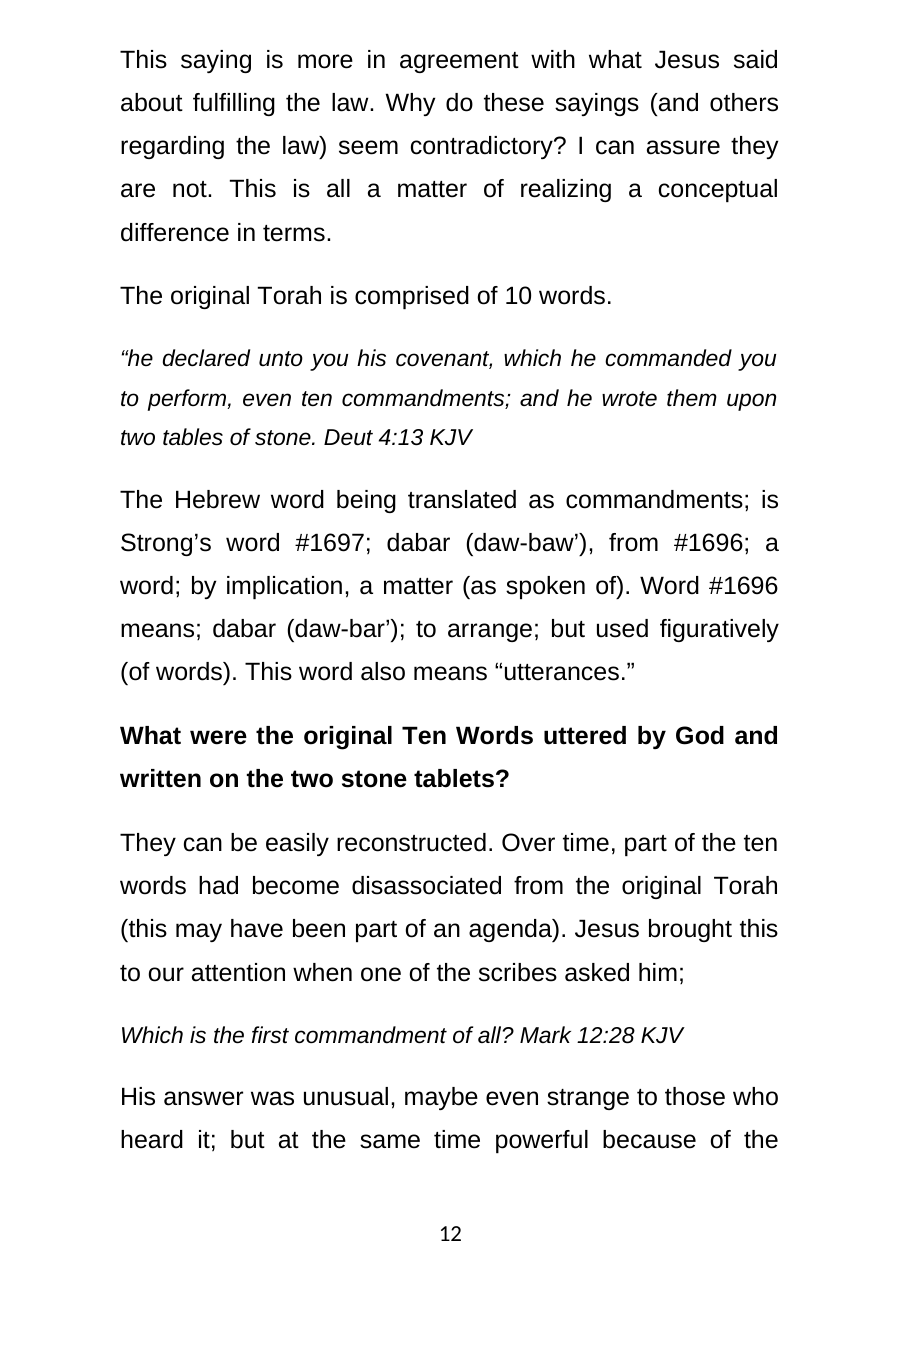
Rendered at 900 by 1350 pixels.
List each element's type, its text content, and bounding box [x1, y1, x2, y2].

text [120, 1082, 780, 1154]
text The Hebrew word being translated as commandments; is Strong’s word #1697; dabar (daw-baw’), from #1696; a word; by implication, a matter (as spoken of). Word #1696 means; dabar (daw-bar’); to arrange; but used figuratively (of words). This word also means “utterances.” [120, 485, 780, 686]
text The original Torah is comprised of 10 words. [120, 281, 780, 310]
text Which is the first commandment of all? Mark 12:28 KJV [120, 1022, 780, 1048]
text What were the original Ten Words uttered by God and written on the two stone tablets? [120, 721, 780, 793]
text This saying is more in agreement with what Jesus said about fulfilling the law. Why do these sayings (and others regarding the law) seem contradictory? I can assure they are not. This is all a matter of realizing a conceptual difference in terms. [120, 45, 780, 246]
text “he declared unto you his covenant, which he commanded you to perform, even ten commandments; and he wrote them upon two tables of stone. Deut 4:13 KJV [120, 345, 780, 451]
text They can be easily reconstructed. Over time, part of the ten words had become disassociated from the original Torah (this may have been part of an agenda). Jesus brought this to our attention when one of the scribes asked him; [120, 828, 780, 986]
